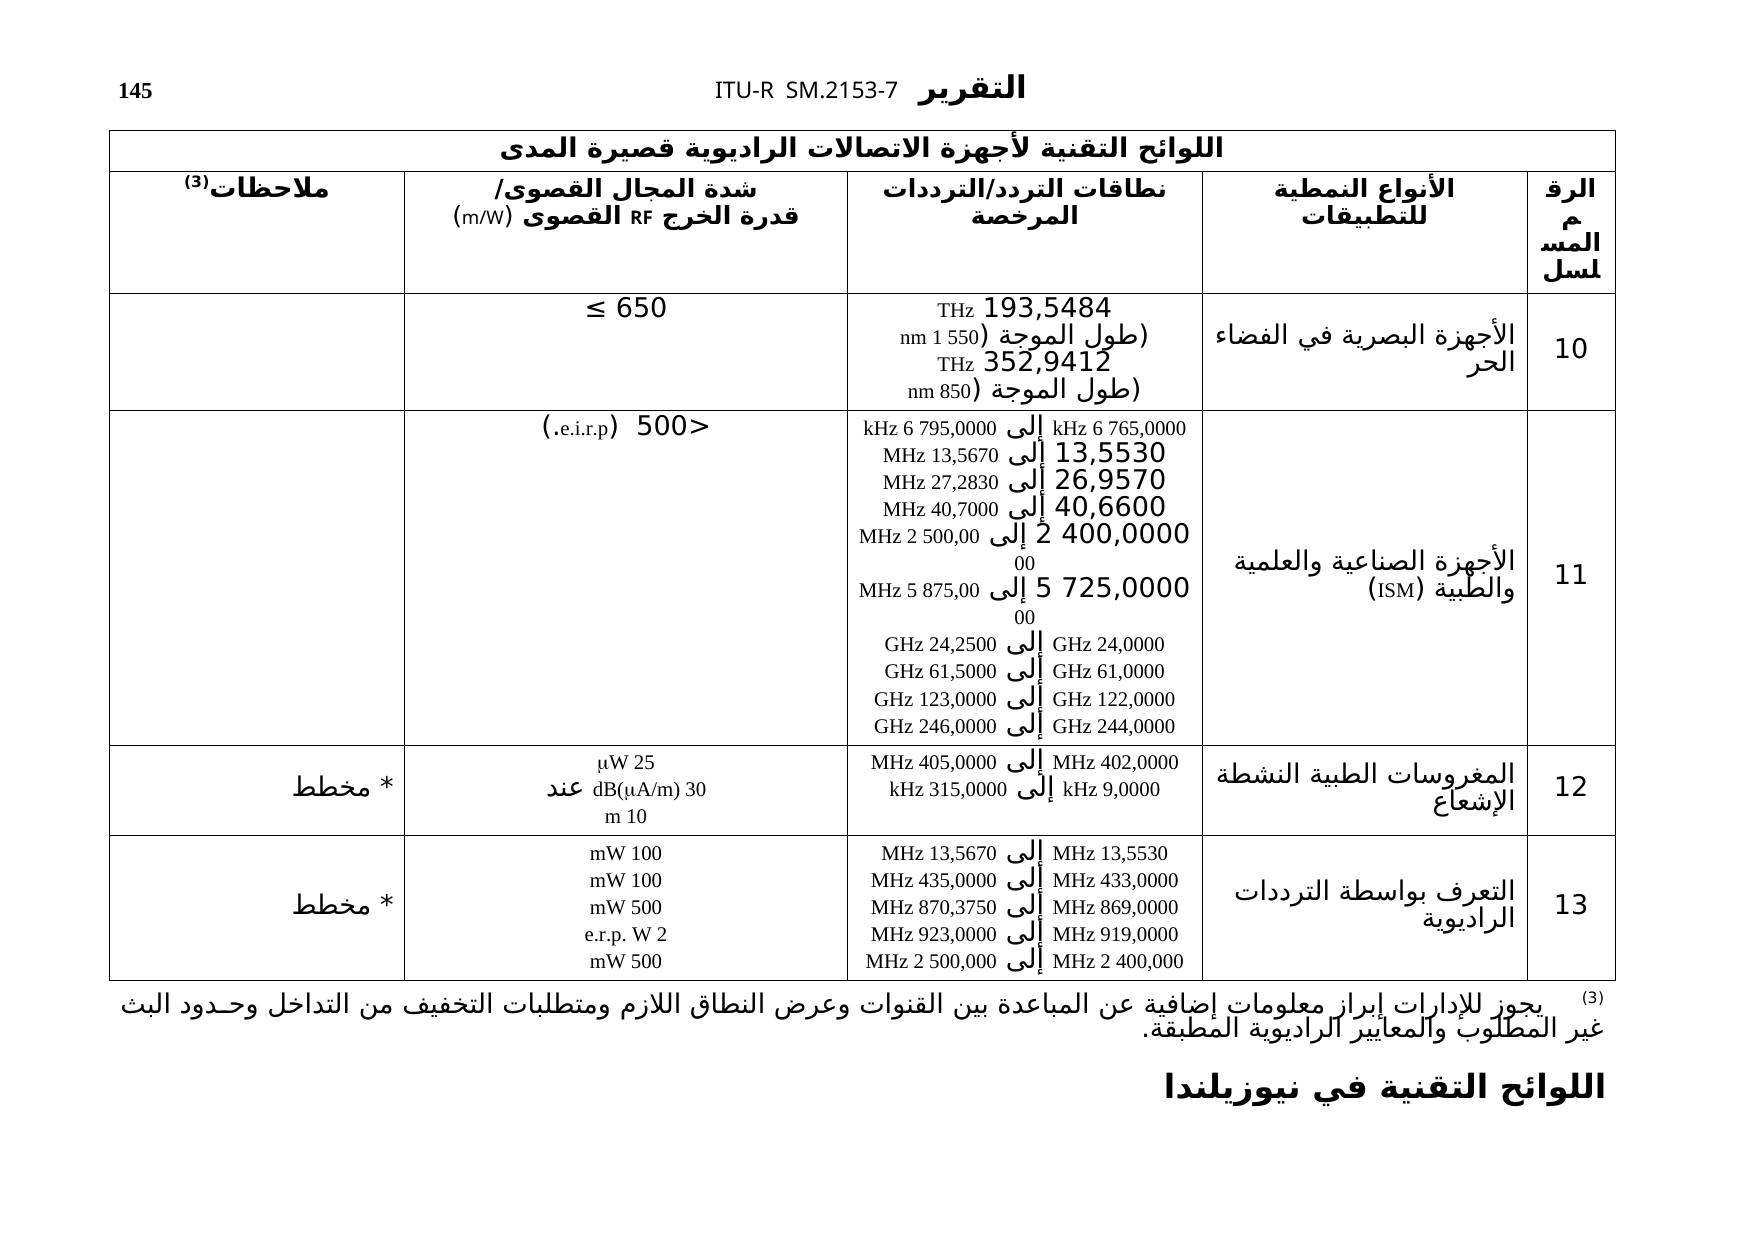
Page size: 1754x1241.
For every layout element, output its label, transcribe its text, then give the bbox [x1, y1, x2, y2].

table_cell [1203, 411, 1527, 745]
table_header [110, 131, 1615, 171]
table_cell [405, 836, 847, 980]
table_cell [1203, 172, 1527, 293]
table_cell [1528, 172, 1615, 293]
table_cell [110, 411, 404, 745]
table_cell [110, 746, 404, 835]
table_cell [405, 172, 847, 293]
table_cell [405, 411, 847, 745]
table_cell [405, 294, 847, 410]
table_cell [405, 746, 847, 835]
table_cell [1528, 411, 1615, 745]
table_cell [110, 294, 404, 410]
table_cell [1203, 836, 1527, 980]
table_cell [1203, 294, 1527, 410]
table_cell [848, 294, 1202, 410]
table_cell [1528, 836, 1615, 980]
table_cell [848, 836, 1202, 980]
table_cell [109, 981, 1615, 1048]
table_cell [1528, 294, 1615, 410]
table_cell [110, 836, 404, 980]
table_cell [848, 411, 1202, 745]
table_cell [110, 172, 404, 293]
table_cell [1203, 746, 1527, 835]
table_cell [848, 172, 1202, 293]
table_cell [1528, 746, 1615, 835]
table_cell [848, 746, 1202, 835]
subtitle اللوائح التقنية في نيوزيلندا [118, 1073, 1572, 1104]
